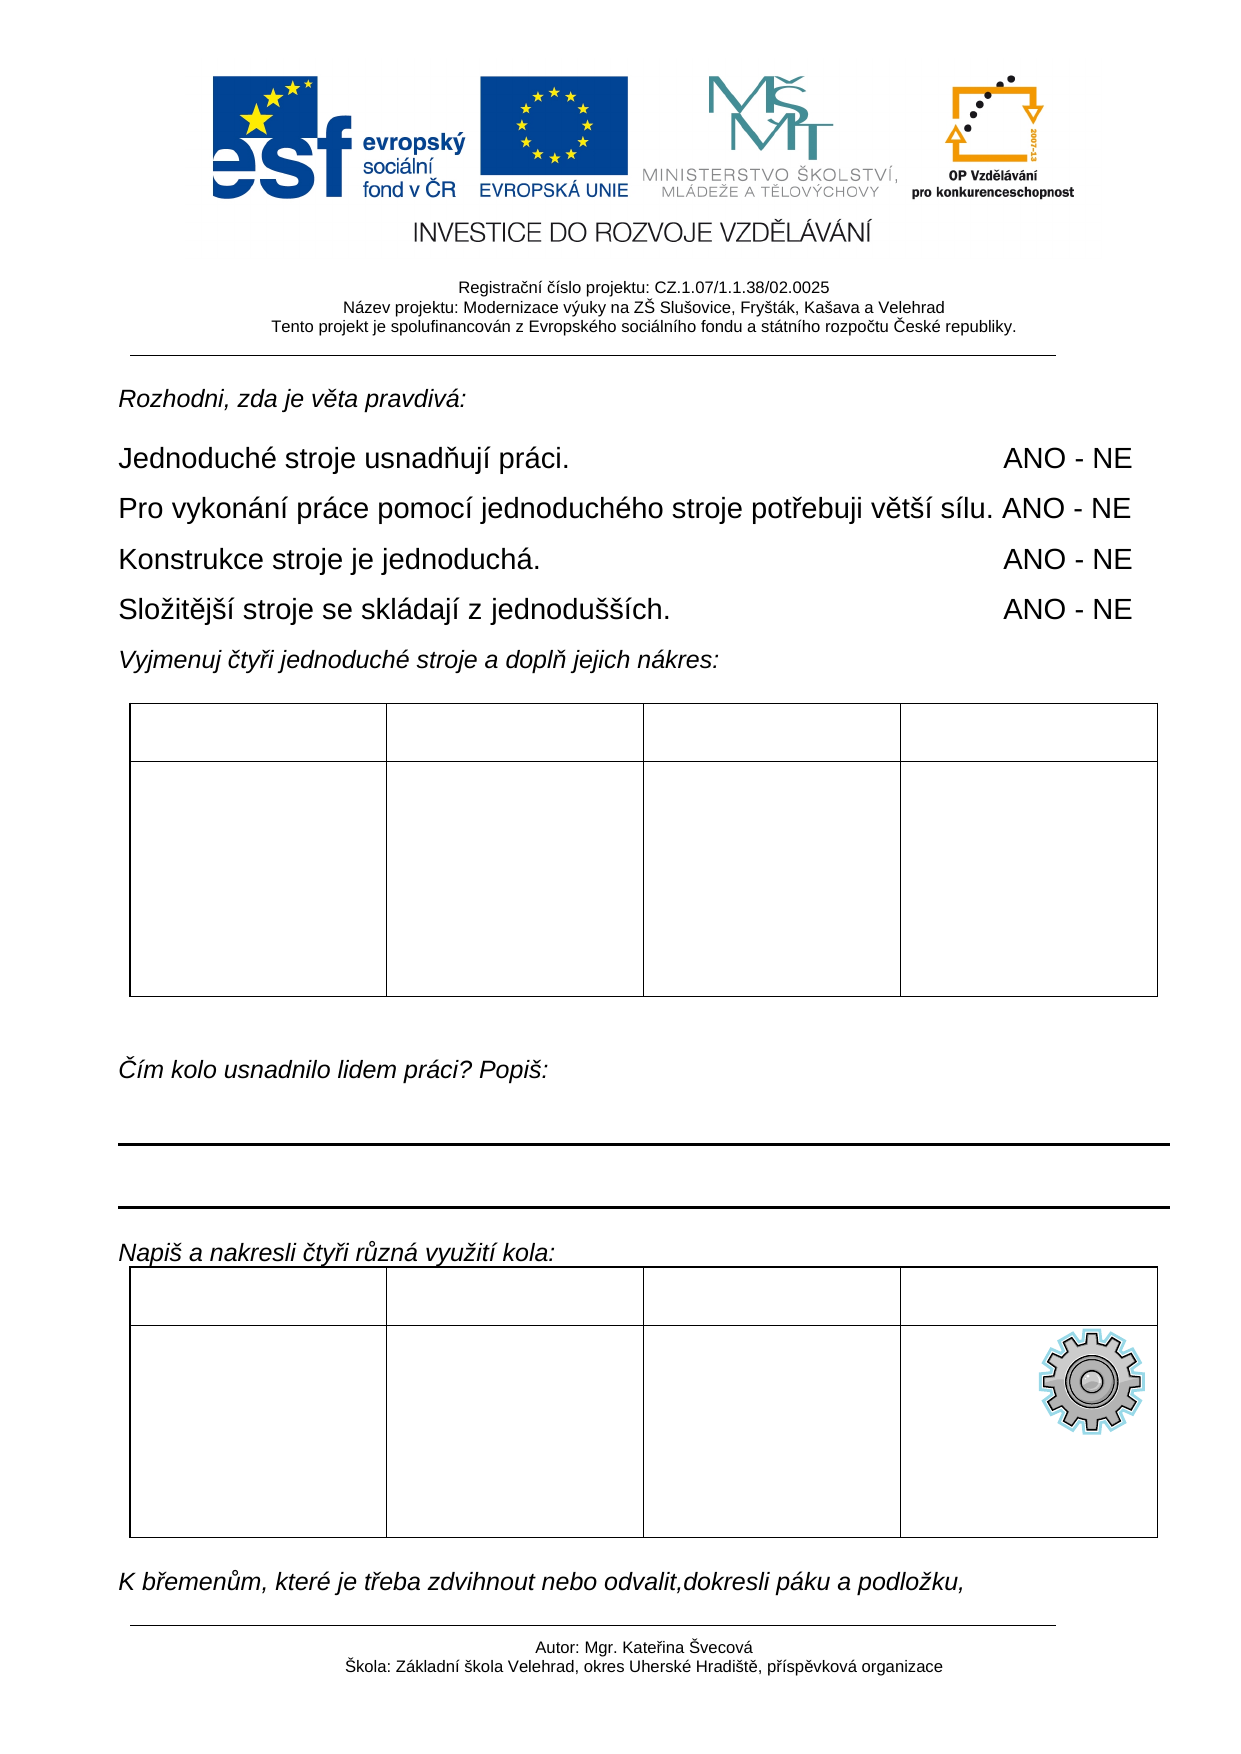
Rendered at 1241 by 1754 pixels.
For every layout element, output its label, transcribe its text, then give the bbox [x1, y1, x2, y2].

text Pro vykonání práce pomocí jednoduchého stroje potřebuji větší sílu. ANO - NE [118, 492, 1170, 525]
text Konstrukce stroje je jednoduchá. ANO - NE [118, 542, 1170, 575]
table_cell [644, 1326, 900, 1537]
table_cell [131, 762, 386, 996]
table_header [644, 1268, 900, 1325]
table_header [131, 1268, 386, 1325]
text Vyjmenuj čtyři jednoduché stroje a doplň jejich nákres: [118, 645, 1170, 674]
picture [185, 58, 1102, 259]
text Napiš a nakresli čtyři různá využití kola: [118, 1238, 1170, 1266]
text Složitější stroje se skládají z jednodušších. ANO - NE [118, 592, 1170, 626]
table_header [387, 1268, 643, 1325]
table_cell [901, 762, 1157, 996]
table_cell [901, 1326, 1157, 1537]
text K břemenům, které je třeba zdvihnout nebo odvalit,dokresli páku a podložku, [118, 1567, 1170, 1596]
table_header [901, 704, 1157, 761]
table_header [131, 704, 386, 761]
table_cell [131, 1326, 386, 1537]
text Čím kolo usnadnilo lidem práci? Popiš: [118, 1055, 1170, 1083]
text Jednoduché stroje usnadňují práci. ANO - NE [118, 441, 1170, 475]
table_cell [644, 762, 900, 996]
table_header [644, 704, 900, 761]
table_cell [387, 1326, 643, 1537]
text Rozhodni, zda je věta pravdivá: [118, 384, 1170, 412]
table_header [387, 704, 643, 761]
table_cell [387, 762, 643, 996]
table_header [901, 1268, 1157, 1325]
